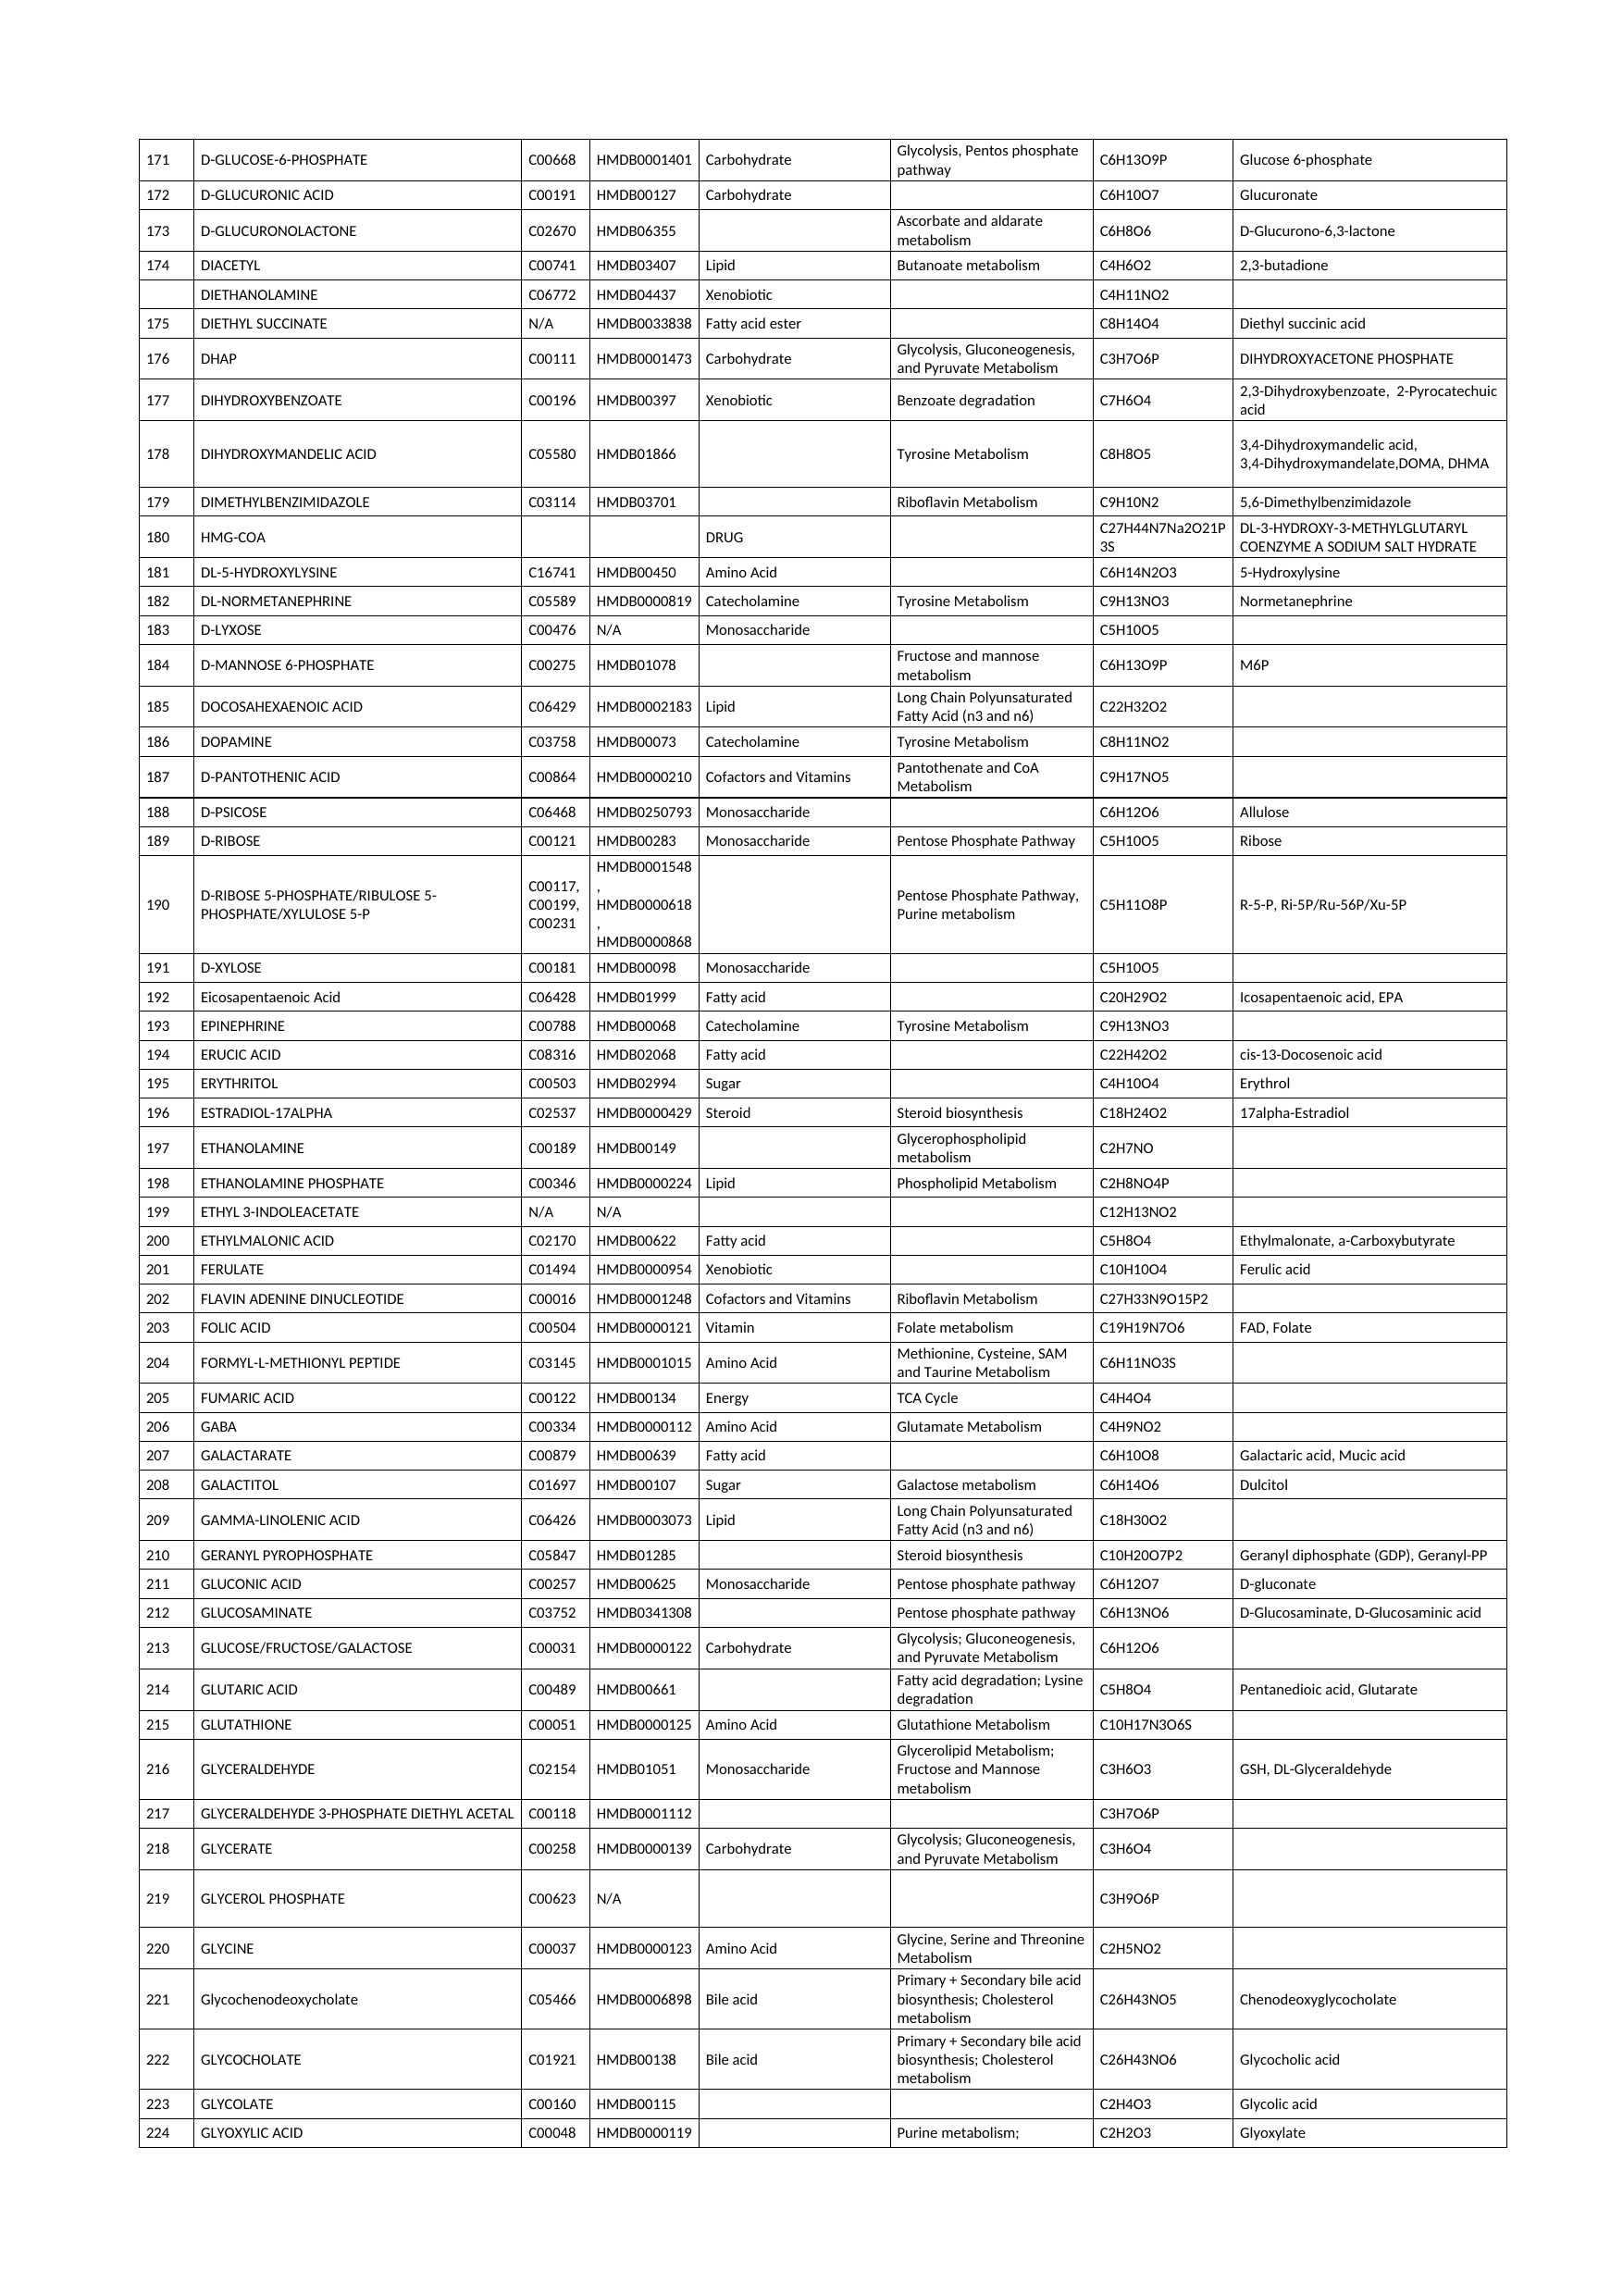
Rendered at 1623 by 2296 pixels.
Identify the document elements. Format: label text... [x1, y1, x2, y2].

table_cell Catecholamine [700, 1011, 890, 1039]
table_cell C05847 [522, 1541, 589, 1569]
table_cell C5H10O5 [1094, 954, 1233, 982]
table_cell Lipid [700, 687, 890, 726]
table_cell Ascorbate and aldarate metabolism [891, 210, 1093, 251]
table_cell Monosaccharide [700, 616, 890, 644]
table_cell DOCOSAHEXAENOIC ACID [194, 687, 521, 726]
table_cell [891, 2119, 1093, 2147]
table_cell C08316 [522, 1041, 589, 1069]
table_cell [700, 488, 890, 515]
table_cell C06468 [522, 799, 589, 826]
table_cell [1233, 1384, 1506, 1412]
table_cell GLYCOCHOLATE [194, 2029, 521, 2089]
table_cell D-MANNOSE 6-PHOSPHATE [194, 645, 521, 686]
table_cell [891, 1800, 1093, 1828]
table_cell [1233, 954, 1506, 982]
table_cell Glucuronate [1233, 181, 1506, 209]
table_cell C10H10O4 [1094, 1256, 1233, 1284]
table_cell C00879 [522, 1442, 589, 1470]
table_cell Phospholipid Metabolism [891, 1169, 1093, 1197]
table_cell C00275 [522, 645, 589, 686]
table_cell ETHANOLAMINE [194, 1127, 521, 1168]
table_cell D-RIBOSE [194, 827, 521, 855]
table_cell Eicosapentaenoic Acid [194, 983, 521, 1011]
table_cell C6H13NO6 [1094, 1599, 1233, 1627]
table_cell N/A [590, 616, 699, 644]
table_cell [700, 1198, 890, 1225]
table_cell Glutamate Metabolism [891, 1413, 1093, 1441]
table_cell DL-3-HYDROXY-3-METHYLGLUTARYL COENZYME A SODIUM SALT HYDRATE [1233, 516, 1506, 557]
table_cell [891, 181, 1093, 209]
table_cell HMDB03701 [590, 488, 699, 515]
table_cell 214 [140, 1669, 193, 1709]
table_cell HMDB0000429 [590, 1098, 699, 1126]
table_cell C05589 [522, 587, 589, 614]
table_cell C02670 [522, 210, 589, 251]
table_cell C00191 [522, 181, 589, 209]
table_cell Carbohydrate [700, 1628, 890, 1669]
table_cell Xenobiotic [700, 1256, 890, 1284]
table_cell Glutathione Metabolism [891, 1711, 1093, 1739]
table_cell 176 [140, 339, 193, 379]
table_cell C00051 [522, 1711, 589, 1739]
table_cell 212 [140, 1599, 193, 1627]
table_cell 188 [140, 799, 193, 826]
table_cell GALACTITOL [194, 1471, 521, 1498]
table_cell [1233, 757, 1506, 797]
table_cell 196 [140, 1098, 193, 1126]
table_cell M6P [1233, 645, 1506, 686]
table_cell Galactaric acid, Mucic acid [1233, 1442, 1506, 1470]
table_cell Folate metabolism [891, 1313, 1093, 1341]
table_cell GLYCINE [194, 1928, 521, 1968]
table_cell C10H20O7P2 [1094, 1541, 1233, 1569]
table_cell HMDB00149 [590, 1127, 699, 1168]
table_cell HMDB0250793 [590, 799, 699, 826]
table_cell ERUCIC ACID [194, 1041, 521, 1069]
table_cell HMDB01866 [590, 421, 699, 487]
table_cell Carbohydrate [700, 181, 890, 209]
table_cell FUMARIC ACID [194, 1384, 521, 1412]
table_cell C00489 [522, 1669, 589, 1709]
table_cell 222 [140, 2029, 193, 2089]
table_cell Carbohydrate [700, 140, 890, 180]
table_cell C2H2O3 [1094, 2119, 1233, 2147]
table_cell [1233, 1011, 1506, 1039]
table_cell [1233, 1499, 1506, 1540]
table_cell C3H7O6P [1094, 339, 1233, 379]
table_cell D-XYLOSE [194, 954, 521, 982]
table_cell C06772 [522, 280, 589, 308]
table_cell N/A [522, 309, 589, 337]
table_cell C03752 [522, 1599, 589, 1627]
table_cell C05466 [522, 1969, 589, 2029]
table_cell Diethyl succinic acid [1233, 309, 1506, 337]
table_cell C00121 [522, 827, 589, 855]
table_cell C8H8O5 [1094, 421, 1233, 487]
table_cell C8H14O4 [1094, 309, 1233, 337]
table_cell [1233, 1127, 1506, 1168]
table_cell 210 [140, 1541, 193, 1569]
table_cell C18H24O2 [1094, 1098, 1233, 1126]
table_cell C00037 [522, 1928, 589, 1968]
table_cell C00258 [522, 1829, 589, 1869]
table_cell Carbohydrate [700, 339, 890, 379]
table_cell C6H10O8 [1094, 1442, 1233, 1470]
table_cell [700, 2090, 890, 2117]
table_cell C00864 [522, 757, 589, 797]
table_cell [891, 558, 1093, 586]
table_cell Erythrol [1233, 1070, 1506, 1098]
table_cell GALACTARATE [194, 1442, 521, 1470]
table_cell Allulose [1233, 799, 1506, 826]
table_cell HMDB0000954 [590, 1256, 699, 1284]
table_cell HMDB00098 [590, 954, 699, 982]
table_cell 221 [140, 1969, 193, 2029]
table_cell GLYCEROL PHOSPHATE [194, 1870, 521, 1927]
table_cell GLUCOSAMINATE [194, 1599, 521, 1627]
table_cell 211 [140, 1570, 193, 1598]
table_cell Amino Acid [700, 558, 890, 586]
table_cell D-PSICOSE [194, 799, 521, 826]
table_cell [1233, 1870, 1506, 1927]
table_cell Fatty acid [700, 983, 890, 1011]
table_cell [700, 856, 890, 953]
table_cell HMDB00068 [590, 1011, 699, 1039]
table_cell HMDB0003073 [590, 1499, 699, 1540]
table_cell C03145 [522, 1343, 589, 1383]
table_cell [590, 516, 699, 557]
table_cell Monosaccharide [700, 827, 890, 855]
table_cell Geranyl diphosphate (GDP), Geranyl-PP [1233, 1541, 1506, 1569]
table_cell GLYCERALDEHYDE 3-PHOSPHATE DIETHYL ACETAL [194, 1800, 521, 1828]
table_cell Icosapentaenoic acid, EPA [1233, 983, 1506, 1011]
table_cell HMDB0001548, HMDB0000618, HMDB0000868 [590, 856, 699, 953]
table_cell 174 [140, 252, 193, 279]
table_cell DOPAMINE [194, 727, 521, 756]
table_cell 195 [140, 1070, 193, 1098]
table_cell HMDB0001015 [590, 1343, 699, 1383]
table_cell D-gluconate [1233, 1570, 1506, 1598]
table_cell HMDB00073 [590, 727, 699, 756]
table_cell [891, 1070, 1093, 1098]
table_cell C3H6O3 [1094, 1740, 1233, 1799]
table_cell C00503 [522, 1070, 589, 1098]
table_cell Riboflavin Metabolism [891, 1285, 1093, 1312]
table_cell C9H10N2 [1094, 488, 1233, 515]
table_cell Glucose 6-phosphate [1233, 140, 1506, 180]
table_cell Glycolysis, Gluconeogenesis, and Pyruvate Metabolism [891, 339, 1093, 379]
table_cell Fatty acid [700, 1227, 890, 1255]
table_cell HMDB0001248 [590, 1285, 699, 1312]
table_cell FLAVIN ADENINE DINUCLEOTIDE [194, 1285, 521, 1312]
table_cell Glyoxylate [1233, 2119, 1506, 2147]
table_cell [891, 2090, 1093, 2117]
table_cell Glycolysis, Pentos phosphate pathway [891, 140, 1093, 180]
table_cell Steroid biosynthesis [891, 1098, 1093, 1126]
table_cell Pentose Phosphate Pathway [891, 827, 1093, 855]
table_cell Ethylmalonate, a-Carboxybutyrate [1233, 1227, 1506, 1255]
table_cell HMDB0000121 [590, 1313, 699, 1341]
table_cell C19H19N7O6 [1094, 1313, 1233, 1341]
table_cell C27H33N9O15P2 [1094, 1285, 1233, 1312]
table_cell C22H42O2 [1094, 1041, 1233, 1069]
table_cell HMDB00107 [590, 1471, 699, 1498]
table_cell 172 [140, 181, 193, 209]
table_cell Glycerophospholipid metabolism [891, 1127, 1093, 1168]
table_cell 203 [140, 1313, 193, 1341]
table_cell ETHANOLAMINE PHOSPHATE [194, 1169, 521, 1197]
table_cell [1233, 727, 1506, 756]
table_cell C5H8O4 [1094, 1669, 1233, 1709]
table_cell Lipid [700, 252, 890, 279]
table_cell DIETHANOLAMINE [194, 280, 521, 308]
table_cell Tyrosine Metabolism [891, 421, 1093, 487]
table_cell [700, 645, 890, 686]
table_cell HMDB03407 [590, 252, 699, 279]
table_cell C00346 [522, 1169, 589, 1197]
table_cell C6H12O6 [1094, 1628, 1233, 1669]
table_cell [891, 954, 1093, 982]
table_cell HMDB0000210 [590, 757, 699, 797]
table_cell C6H14N2O3 [1094, 558, 1233, 586]
table_cell C01921 [522, 2029, 589, 2089]
table_cell C06426 [522, 1499, 589, 1540]
table_cell Catecholamine [700, 727, 890, 756]
table_cell Lipid [700, 1499, 890, 1540]
table_cell Galactose metabolism [891, 1471, 1093, 1498]
table_cell Cofactors and Vitamins [700, 757, 890, 797]
table_cell [700, 2119, 890, 2147]
table_cell C9H13NO3 [1094, 1011, 1233, 1039]
table_cell Ribose [1233, 827, 1506, 855]
table_cell Catecholamine [700, 587, 890, 614]
table_cell C2H4O3 [1094, 2090, 1233, 2117]
table_cell HMDB0002183 [590, 687, 699, 726]
table_cell Amino Acid [700, 1928, 890, 1968]
table_cell Riboflavin Metabolism [891, 488, 1093, 515]
table_cell Xenobiotic [700, 280, 890, 308]
table_cell 2,3-butadione [1233, 252, 1506, 279]
table_cell Monosaccharide [700, 1570, 890, 1598]
table_cell [700, 210, 890, 251]
table_cell C10H17N3O6S [1094, 1711, 1233, 1739]
table_cell HMDB0000125 [590, 1711, 699, 1739]
table_cell GSH, DL-Glyceraldehyde [1233, 1740, 1506, 1799]
table_cell HMDB0000224 [590, 1169, 699, 1197]
table_cell [891, 1870, 1093, 1927]
table_cell [1233, 1169, 1506, 1197]
table_cell C12H13NO2 [1094, 1198, 1233, 1225]
table_cell HMDB02068 [590, 1041, 699, 1069]
table_cell [1233, 1198, 1506, 1225]
table_cell Sugar [700, 1070, 890, 1098]
table_cell 219 [140, 1870, 193, 1927]
table_cell 2,3-Dihydroxybenzoate, 2-Pyrocatechuic acid [1233, 379, 1506, 420]
table_cell Monosaccharide [700, 954, 890, 982]
table_cell C00196 [522, 379, 589, 420]
table_cell C5H10O5 [1094, 827, 1233, 855]
table_cell ETHYLMALONIC ACID [194, 1227, 521, 1255]
table_cell GLUTARIC ACID [194, 1669, 521, 1709]
table_cell Cofactors and Vitamins [700, 1285, 890, 1312]
table_cell [891, 983, 1093, 1011]
table_cell C5H11O8P [1094, 856, 1233, 953]
table_cell 217 [140, 1800, 193, 1828]
table_cell C06428 [522, 983, 589, 1011]
table_cell C4H10O4 [1094, 1070, 1233, 1098]
table_cell Fatty acid ester [700, 309, 890, 337]
table_cell N/A [590, 1198, 699, 1225]
table_cell 185 [140, 687, 193, 726]
table_cell [700, 1669, 890, 1709]
table_cell [140, 280, 193, 308]
table_cell [1233, 616, 1506, 644]
table_cell HMDB0000819 [590, 587, 699, 614]
table_cell C2H8NO4P [1094, 1169, 1233, 1197]
table_cell 180 [140, 516, 193, 557]
table_cell C27H44N7Na2O21P3S [1094, 516, 1233, 557]
table_cell Chenodeoxyglycocholate [1233, 1969, 1506, 2029]
table_cell 201 [140, 1256, 193, 1284]
table_cell C5H8O4 [1094, 1227, 1233, 1255]
table_cell Glycine, Serine and Threonine Metabolism [891, 1928, 1093, 1968]
table_cell ETHYL 3-INDOLEACETATE [194, 1198, 521, 1225]
table_cell 186 [140, 727, 193, 756]
table_cell Glycerolipid Metabolism; Fructose and Mannose metabolism [891, 1740, 1093, 1799]
table_cell [891, 516, 1093, 557]
table_cell HMDB00283 [590, 827, 699, 855]
table_cell Pentose phosphate pathway [891, 1570, 1093, 1598]
table_cell C00181 [522, 954, 589, 982]
table_cell [891, 280, 1093, 308]
table_cell [891, 616, 1093, 644]
table_cell D-Glucosaminate, D-Glucosaminic acid [1233, 1599, 1506, 1627]
table_cell Vitamin [700, 1313, 890, 1341]
table_cell DL-NORMETANEPHRINE [194, 587, 521, 614]
table_cell DIACETYL [194, 252, 521, 279]
table_cell FERULATE [194, 1256, 521, 1284]
table_cell GAMMA-LINOLENIC ACID [194, 1499, 521, 1540]
table_cell C6H14O6 [1094, 1471, 1233, 1498]
table_cell Primary + Secondary bile acid biosynthesis; Cholesterol metabolism [891, 2029, 1093, 2089]
table_cell Methionine, Cysteine, SAM and Taurine Metabolism [891, 1343, 1093, 1383]
table_cell C6H12O7 [1094, 1570, 1233, 1598]
table_cell C00504 [522, 1313, 589, 1341]
table_cell [891, 1198, 1093, 1225]
table_cell C06429 [522, 687, 589, 726]
table_cell 190 [140, 856, 193, 953]
table_cell C6H13O9P [1094, 645, 1233, 686]
table_cell C01494 [522, 1256, 589, 1284]
table_cell HMDB00622 [590, 1227, 699, 1255]
table_cell HMG-COA [194, 516, 521, 557]
table_cell DL-5-HYDROXYLYSINE [194, 558, 521, 586]
table_cell Glycolysis; Gluconeogenesis, and Pyruvate Metabolism [891, 1628, 1093, 1669]
table_cell C03758 [522, 727, 589, 756]
table_cell HMDB00450 [590, 558, 699, 586]
table_cell HMDB0000122 [590, 1628, 699, 1669]
table_cell N/A [522, 1198, 589, 1225]
table_cell DHAP [194, 339, 521, 379]
table_cell [1233, 687, 1506, 726]
table_cell C4H9NO2 [1094, 1413, 1233, 1441]
table_cell C20H29O2 [1094, 983, 1233, 1011]
table_cell Energy [700, 1384, 890, 1412]
table_cell C9H13NO3 [1094, 587, 1233, 614]
table_cell GLYCOLATE [194, 2090, 521, 2117]
table_cell HMDB01078 [590, 645, 699, 686]
table_cell Tyrosine Metabolism [891, 727, 1093, 756]
table_cell DIHYDROXYMANDELIC ACID [194, 421, 521, 487]
table_cell C05580 [522, 421, 589, 487]
table_cell C2H7NO [1094, 1127, 1233, 1168]
table_cell [891, 309, 1093, 337]
table_cell 3,4-Dihydroxymandelic acid, 3,4-Dihydroxymandelate,DOMA, DHMA [1233, 421, 1506, 487]
table_cell Bile acid [700, 2029, 890, 2089]
table_cell 209 [140, 1499, 193, 1540]
table_cell Dulcitol [1233, 1471, 1506, 1498]
table_cell DIMETHYLBENZIMIDAZOLE [194, 488, 521, 515]
table_cell Monosaccharide [700, 1740, 890, 1799]
table_cell [1233, 1628, 1506, 1669]
table_cell Steroid biosynthesis [891, 1541, 1093, 1569]
table_cell D-Glucurono-6,3-lactone [1233, 210, 1506, 251]
table_cell C02537 [522, 1098, 589, 1126]
table_cell 198 [140, 1169, 193, 1197]
table_cell C18H30O2 [1094, 1499, 1233, 1540]
table_cell [891, 1442, 1093, 1470]
table_cell [700, 1800, 890, 1828]
table_cell C00031 [522, 1628, 589, 1669]
table_cell Amino Acid [700, 1343, 890, 1383]
table_cell C00160 [522, 2090, 589, 2117]
table_cell Pentanedioic acid, Glutarate [1233, 1669, 1506, 1709]
table_cell 215 [140, 1711, 193, 1739]
table_cell R-5-P, Ri-5P/Ru-56P/Xu-5P [1233, 856, 1506, 953]
table_cell Pentose phosphate pathway [891, 1599, 1093, 1627]
table_cell 216 [140, 1740, 193, 1799]
table_cell 179 [140, 488, 193, 515]
table_cell Bile acid [700, 1969, 890, 2029]
table_cell [1233, 1711, 1506, 1739]
table_cell 5-Hydroxylysine [1233, 558, 1506, 586]
table_cell 171 [140, 140, 193, 180]
table_cell FOLIC ACID [194, 1313, 521, 1341]
table_cell D-GLUCOSE-6-PHOSPHATE [194, 140, 521, 180]
table_cell 207 [140, 1442, 193, 1470]
table_cell Long Chain Polyunsaturated Fatty Acid (n3 and n6) [891, 687, 1093, 726]
table_cell [891, 1041, 1093, 1069]
table_cell TCA Cycle [891, 1384, 1093, 1412]
table_cell HMDB0001401 [590, 140, 699, 180]
table_cell Sugar [700, 1471, 890, 1498]
table_cell 183 [140, 616, 193, 644]
table_cell EPINEPHRINE [194, 1011, 521, 1039]
table_cell Xenobiotic [700, 379, 890, 420]
table_cell C22H32O2 [1094, 687, 1233, 726]
table_cell Tyrosine Metabolism [891, 587, 1093, 614]
table_cell N/A [590, 1870, 699, 1927]
table_cell [700, 1541, 890, 1569]
table_cell Benzoate degradation [891, 379, 1093, 420]
table_cell C02154 [522, 1740, 589, 1799]
table_cell [1233, 1343, 1506, 1383]
table_cell 193 [140, 1011, 193, 1039]
table_cell C00741 [522, 252, 589, 279]
table_cell C6H11NO3S [1094, 1343, 1233, 1383]
table_cell Monosaccharide [700, 799, 890, 826]
table_cell 213 [140, 1628, 193, 1669]
table_cell DIHYDROXYBENZOATE [194, 379, 521, 420]
table_cell [1233, 1928, 1506, 1968]
table_cell D-LYXOSE [194, 616, 521, 644]
table_cell [891, 799, 1093, 826]
table_cell 204 [140, 1343, 193, 1383]
table_cell Fatty acid degradation; Lysine degradation [891, 1669, 1093, 1709]
table_cell C00122 [522, 1384, 589, 1412]
table_cell [1233, 1829, 1506, 1869]
table_cell Primary + Secondary bile acid biosynthesis; Cholesterol metabolism [891, 1969, 1093, 2029]
table_cell C00257 [522, 1570, 589, 1598]
table_cell [1233, 1285, 1506, 1312]
table_cell C00668 [522, 140, 589, 180]
table_cell HMDB01051 [590, 1740, 699, 1799]
table_cell GLYCERALDEHYDE [194, 1740, 521, 1799]
table_cell 177 [140, 379, 193, 420]
table_cell Glycocholic acid [1233, 2029, 1506, 2089]
table_cell HMDB04437 [590, 280, 699, 308]
table_cell 187 [140, 757, 193, 797]
table_cell 5,6-Dimethylbenzimidazole [1233, 488, 1506, 515]
table_cell Pentose Phosphate Pathway, Purine metabolism [891, 856, 1093, 953]
table_cell HMDB00138 [590, 2029, 699, 2089]
table_cell C2H5NO2 [1094, 1928, 1233, 1968]
table_cell Tyrosine Metabolism [891, 1011, 1093, 1039]
table_cell C02170 [522, 1227, 589, 1255]
table_cell FAD, Folate [1233, 1313, 1506, 1341]
table_cell 181 [140, 558, 193, 586]
table_cell 192 [140, 983, 193, 1011]
table_cell 220 [140, 1928, 193, 1968]
table_cell 173 [140, 210, 193, 251]
table_cell C00476 [522, 616, 589, 644]
table_cell C4H11NO2 [1094, 280, 1233, 308]
table_cell Lipid [700, 1169, 890, 1197]
table_cell HMDB0001473 [590, 339, 699, 379]
table_cell 184 [140, 645, 193, 686]
table_cell HMDB00134 [590, 1384, 699, 1412]
table_cell Normetanephrine [1233, 587, 1506, 614]
table_cell 182 [140, 587, 193, 614]
table_cell 194 [140, 1041, 193, 1069]
table_cell HMDB0341308 [590, 1599, 699, 1627]
table_cell C00623 [522, 1870, 589, 1927]
table_cell HMDB00397 [590, 379, 699, 420]
table_cell C7H6O4 [1094, 379, 1233, 420]
table_cell [891, 1256, 1093, 1284]
table_cell GLUTATHIONE [194, 1711, 521, 1739]
table_cell Fatty acid [700, 1442, 890, 1470]
table_cell HMDB02994 [590, 1070, 699, 1098]
table_cell C5H10O5 [1094, 616, 1233, 644]
table_cell C3H7O6P [1094, 1800, 1233, 1828]
table_cell 202 [140, 1285, 193, 1312]
table_cell C00788 [522, 1011, 589, 1039]
table_cell D-GLUCURONOLACTONE [194, 210, 521, 251]
table_cell ERYTHRITOL [194, 1070, 521, 1098]
table_cell HMDB00639 [590, 1442, 699, 1470]
table_cell 208 [140, 1471, 193, 1498]
table_cell 175 [140, 309, 193, 337]
table_cell HMDB0000112 [590, 1413, 699, 1441]
table_cell Glycolysis; Gluconeogenesis, and Pyruvate Metabolism [891, 1829, 1093, 1869]
table_cell HMDB00115 [590, 2090, 699, 2117]
table_cell Glycochenodeoxycholate [194, 1969, 521, 2029]
table_cell C6H13O9P [1094, 140, 1233, 180]
table_cell C00117, C00199, C00231 [522, 856, 589, 953]
table_cell C6H10O7 [1094, 181, 1233, 209]
table_cell HMDB0006898 [590, 1969, 699, 2029]
table_cell FORMYL-L-METHIONYL PEPTIDE [194, 1343, 521, 1383]
table_cell 197 [140, 1127, 193, 1168]
table_cell ESTRADIOL-17ALPHA [194, 1098, 521, 1126]
table_cell C6H12O6 [1094, 799, 1233, 826]
table_cell 206 [140, 1413, 193, 1441]
table_cell GERANYL PYROPHOSPHATE [194, 1541, 521, 1569]
table_cell HMDB00661 [590, 1669, 699, 1709]
table_cell GLUCOSE/FRUCTOSE/GALACTOSE [194, 1628, 521, 1669]
table_cell 218 [140, 1829, 193, 1869]
table_cell [1233, 1800, 1506, 1828]
table_cell GLYCERATE [194, 1829, 521, 1869]
table_cell C26H43NO6 [1094, 2029, 1233, 2089]
table_cell [891, 1227, 1093, 1255]
table_cell D-GLUCURONIC ACID [194, 181, 521, 209]
table_cell HMDB00127 [590, 181, 699, 209]
table_cell HMDB0000123 [590, 1928, 699, 1968]
table_cell Butanoate metabolism [891, 252, 1093, 279]
table_cell Fructose and mannose metabolism [891, 645, 1093, 686]
table_cell GABA [194, 1413, 521, 1441]
table_cell D-PANTOTHENIC ACID [194, 757, 521, 797]
table_cell HMDB00625 [590, 1570, 699, 1598]
table_cell C26H43NO5 [1094, 1969, 1233, 2029]
table_cell 205 [140, 1384, 193, 1412]
table_cell DRUG [700, 516, 890, 557]
table_cell 223 [140, 2090, 193, 2117]
table_cell HMDB0000139 [590, 1829, 699, 1869]
table_cell [522, 516, 589, 557]
table_cell Ferulic acid [1233, 1256, 1506, 1284]
table_cell Pantothenate and CoA Metabolism [891, 757, 1093, 797]
table_cell C01697 [522, 1471, 589, 1498]
table_cell Amino Acid [700, 1711, 890, 1739]
table_cell Amino Acid [700, 1413, 890, 1441]
table_cell C00118 [522, 1800, 589, 1828]
table_cell C00048 [522, 2119, 589, 2147]
table_cell [700, 421, 890, 487]
table_cell [700, 1127, 890, 1168]
table_cell C16741 [522, 558, 589, 586]
table_cell C9H17NO5 [1094, 757, 1233, 797]
table_cell C8H11NO2 [1094, 727, 1233, 756]
table_cell [700, 1599, 890, 1627]
table_cell HMDB01999 [590, 983, 699, 1011]
table_cell [1233, 280, 1506, 308]
table_cell 200 [140, 1227, 193, 1255]
table_cell HMDB0033838 [590, 309, 699, 337]
table_cell HMDB06355 [590, 210, 699, 251]
table_cell C3H6O4 [1094, 1829, 1233, 1869]
table_cell GLUCONIC ACID [194, 1570, 521, 1598]
table_cell Steroid [700, 1098, 890, 1126]
table_cell Long Chain Polyunsaturated Fatty Acid (n3 and n6) [891, 1499, 1093, 1540]
table_cell HMDB0001112 [590, 1800, 699, 1828]
table_cell C4H6O2 [1094, 252, 1233, 279]
table_cell C00189 [522, 1127, 589, 1168]
table_cell C4H4O4 [1094, 1384, 1233, 1412]
table_cell D-RIBOSE 5-PHOSPHATE/RIBULOSE 5-PHOSPHATE/XYLULOSE 5-P [194, 856, 521, 953]
table_cell DIETHYL SUCCINATE [194, 309, 521, 337]
table_cell C00016 [522, 1285, 589, 1312]
table_cell Fatty acid [700, 1041, 890, 1069]
table_cell Glycolic acid [1233, 2090, 1506, 2117]
table_cell 17alpha-Estradiol [1233, 1098, 1506, 1126]
table_cell 189 [140, 827, 193, 855]
table_cell C00334 [522, 1413, 589, 1441]
table_cell 224 [140, 2119, 193, 2147]
table_cell DIHYDROXYACETONE PHOSPHATE [1233, 339, 1506, 379]
table_cell [700, 1870, 890, 1927]
table_cell C3H9O6P [1094, 1870, 1233, 1927]
table_cell C00111 [522, 339, 589, 379]
table_cell C6H8O6 [1094, 210, 1233, 251]
table_cell 178 [140, 421, 193, 487]
table_cell 191 [140, 954, 193, 982]
table_cell cis-13-Docosenoic acid [1233, 1041, 1506, 1069]
table_cell [1233, 1413, 1506, 1441]
table_cell GLYOXYLIC ACID [194, 2119, 521, 2147]
table_cell Carbohydrate [700, 1829, 890, 1869]
table_cell C03114 [522, 488, 589, 515]
table_cell HMDB0000119 [590, 2119, 699, 2147]
table_cell HMDB01285 [590, 1541, 699, 1569]
table_cell 199 [140, 1198, 193, 1225]
